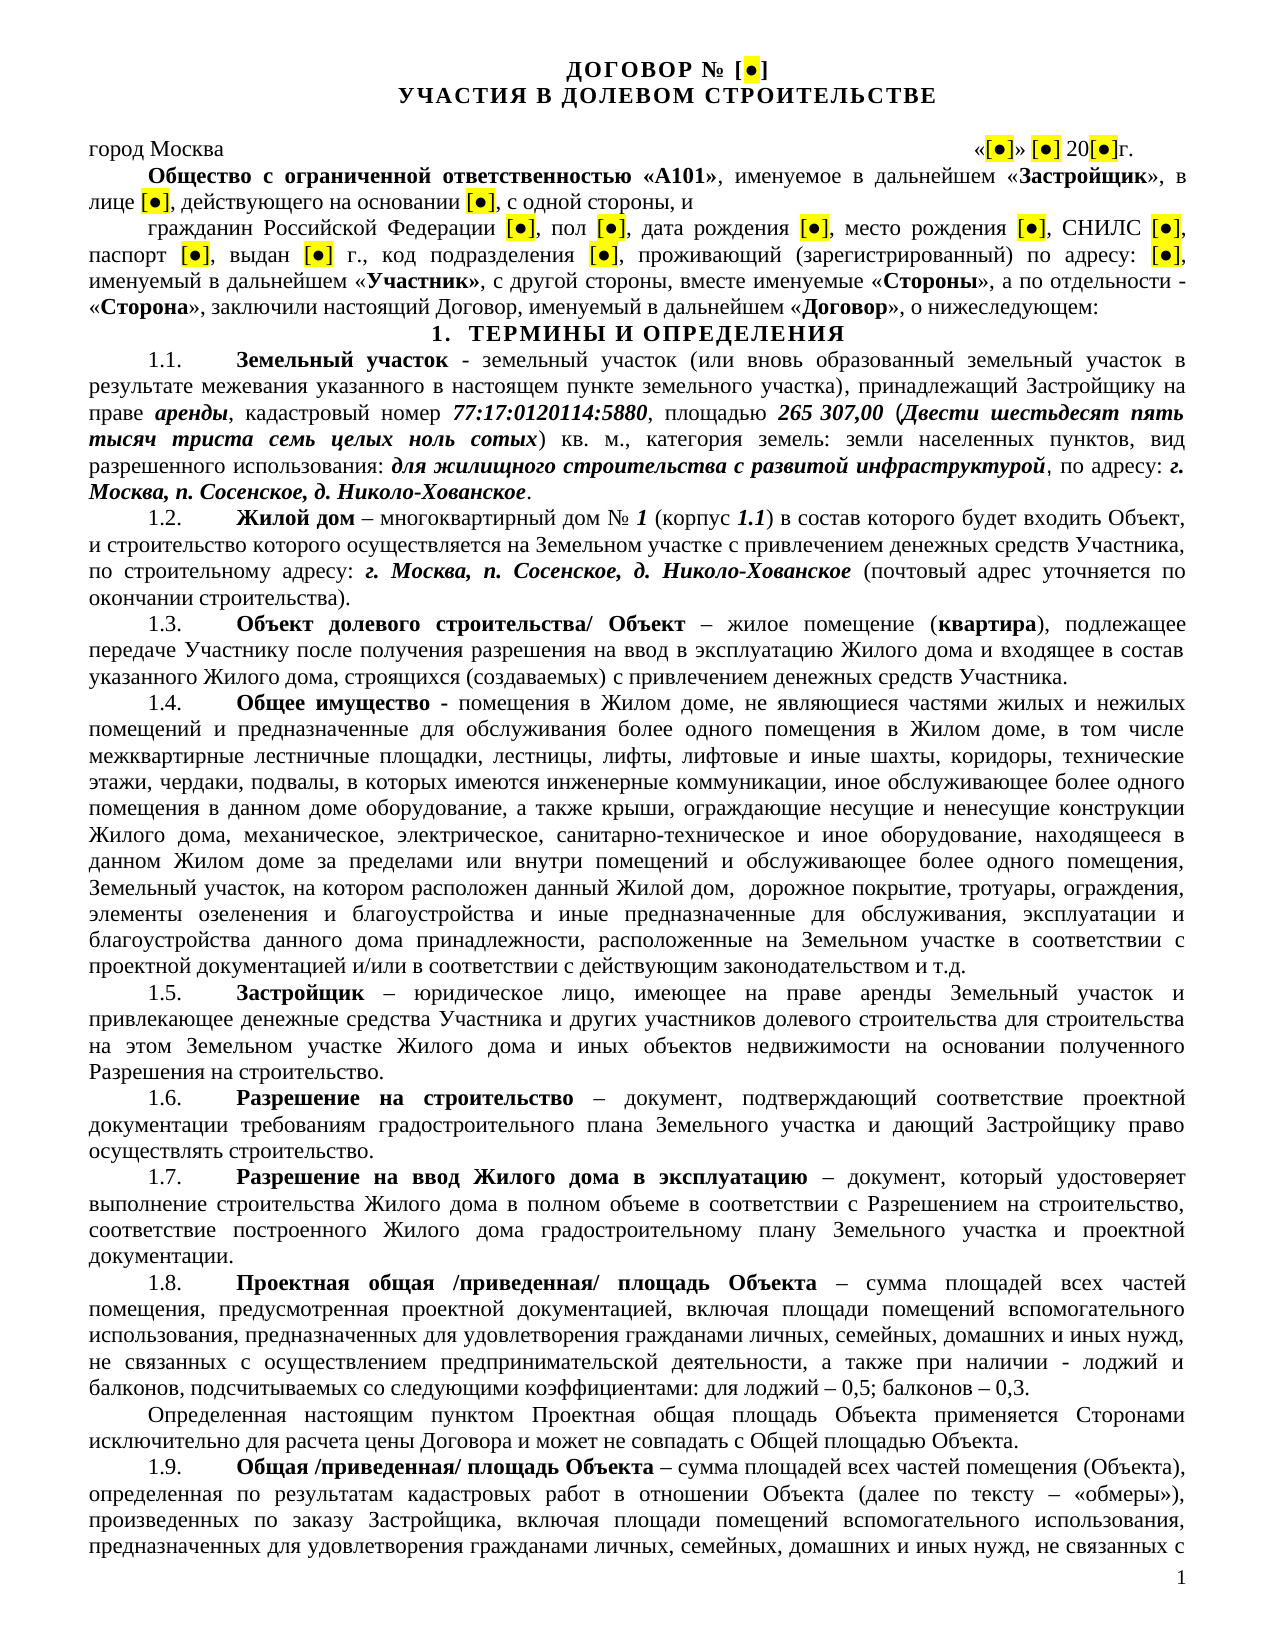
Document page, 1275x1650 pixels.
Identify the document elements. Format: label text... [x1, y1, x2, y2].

text УЧАСТИЯ В ДОЛЕВОМ СТРОИТЕЛЬСТВЕ [89, 83, 1186, 109]
text гражданин Российской Федерации [●], пол [●], дата рождения [●], место рождения [●], СНИЛС [●], паспорт [●], выдан [●] г., код подразделения [●], проживающий (зарегистрированный) по адресу: [●], именуемый в дальнейшем «Участник», с другой стороны, вместе именуемые «Стороны», а по отдельности - «Сторона», заключили настоящий Договор, именуемый в дальнейшем «Договор», о нижеследующем: [89, 214, 1186, 320]
list Жилой дом – многоквартирный дом № 1 (корпус 1.1) в состав которого будет входить Объект, и строительство которого осуществляется на Земельном участке с привлечением денежных средств Участника, по строительному адресу: г. Москва, п. Сосенское, д. Николо-Хованское (почтовый адрес уточняется по окончании строительства). [89, 504, 1186, 610]
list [89, 1453, 1186, 1559]
text Определенная настоящим пунктом Проектная общая площадь Объекта применяется Сторонами исключительно для расчета цены Договора и может не совпадать с Общей площадью Объекта. [89, 1401, 1186, 1453]
list Земельный участок - земельный участок (или вновь образованный земельный участок в результате межевания указанного в настоящем пункте земельного участка), принадлежащий Застройщику на праве аренды, кадастровый номер 77:17:0120114:5880, площадью 265 307,00 (Двести шестьдесят пять тысяч триста семь целых ноль сотых) кв. м., категория земель: земли населенных пунктов, вид разрешенного использования: для жилищного строительства с развитой инфраструктурой, по адресу: г. Москва, п. Сосенское, д. Николо-Хованское. [89, 346, 1186, 504]
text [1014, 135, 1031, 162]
text ДОГОВОР № [●] [89, 56, 744, 83]
list Застройщик – юридическое лицо, имеющее на праве аренды Земельный участок и привлекающее денежные средства Участника и других участников долевого строительства для строительства на этом Земельном участке Жилого дома и иных объектов недвижимости на основании полученного Разрешения на строительство. [89, 979, 1186, 1084]
list Проектная общая /приведенная/ площадь Объекта – сумма площадей всех частей помещения, предусмотренная проектной документацией, включая площади помещений вспомогательного использования, предназначенных для удовлетворения гражданами личных, семейных, домашних и иных нужд, не связанных с осуществлением предпринимательской деятельности, а также при наличии - лоджий и балконов, подсчитываемых со следующими коэффициентами: для лоджий – 0,5; балконов – 0,3. [89, 1269, 1186, 1401]
text город Москва «[●]» [●] 20[●]г. [89, 135, 985, 162]
text Общество с ограниченной ответственностью «А101», именуемое в дальнейшем «Застройщик», в лице [●], действующего на основании [●], с одной стороны, и [89, 162, 1186, 214]
list ТЕРМИНЫ И ОПРЕДЕЛЕНИЯ [89, 320, 1186, 346]
list Объект долевого строительства/ Объект – жилое помещение (квартира), подлежащее передаче Участнику после получения разрешения на ввод в эксплуатацию Жилого дома и входящее в состав указанного Жилого дома, строящихся (создаваемых) с привлечением денежных средств Участника. [89, 610, 1186, 689]
list Общее имущество - помещения в Жилом доме, не являющиеся частями жилых и нежилых помещений и предназначенные для обслуживания более одного помещения в Жилом доме, в том числе межквартирные лестничные площадки, лестницы, лифты, лифтовые и иные шахты, коридоры, технические этажи, чердаки, подвалы, в которых имеются инженерные коммуникации, иное обслуживающее более одного помещения в данном доме оборудование, а также крыши, ограждающие несущие и ненесущие конструкции Жилого дома, механическое, электрическое, санитарно-техническое и иное оборудование, находящееся в данном Жилом доме за пределами или внутри помещений и обслуживающее более одного помещения, Земельный участок, на котором расположен данный Жилой дом, дорожное покрытие, тротуары, ограждения, элементы озеленения и благоустройства и иные предназначенные для обслуживания, эксплуатации и благоустройства данного дома принадлежности, расположенные на Земельном участке в соответствии с проектной документацией и/или в соответствии с действующим законодательством и т.д. [89, 689, 1186, 979]
list Разрешение на ввод Жилого дома в эксплуатацию – документ, который удостоверяет выполнение строительства Жилого дома в полном объеме в соответствии с Разрешением на строительство, соответствие построенного Жилого дома градостроительному плану Земельного участка и проектной документации. [89, 1163, 1186, 1269]
text город Москва «[●]» [●] 20[●]г. [1118, 135, 1186, 162]
list Разрешение на строительство – документ, подтверждающий соответствие проектной документации требованиям градостроительного плана Земельного участка и дающий Застройщику право осуществлять строительство. [89, 1084, 1186, 1163]
text ДОГОВОР № [●] [760, 56, 1186, 83]
